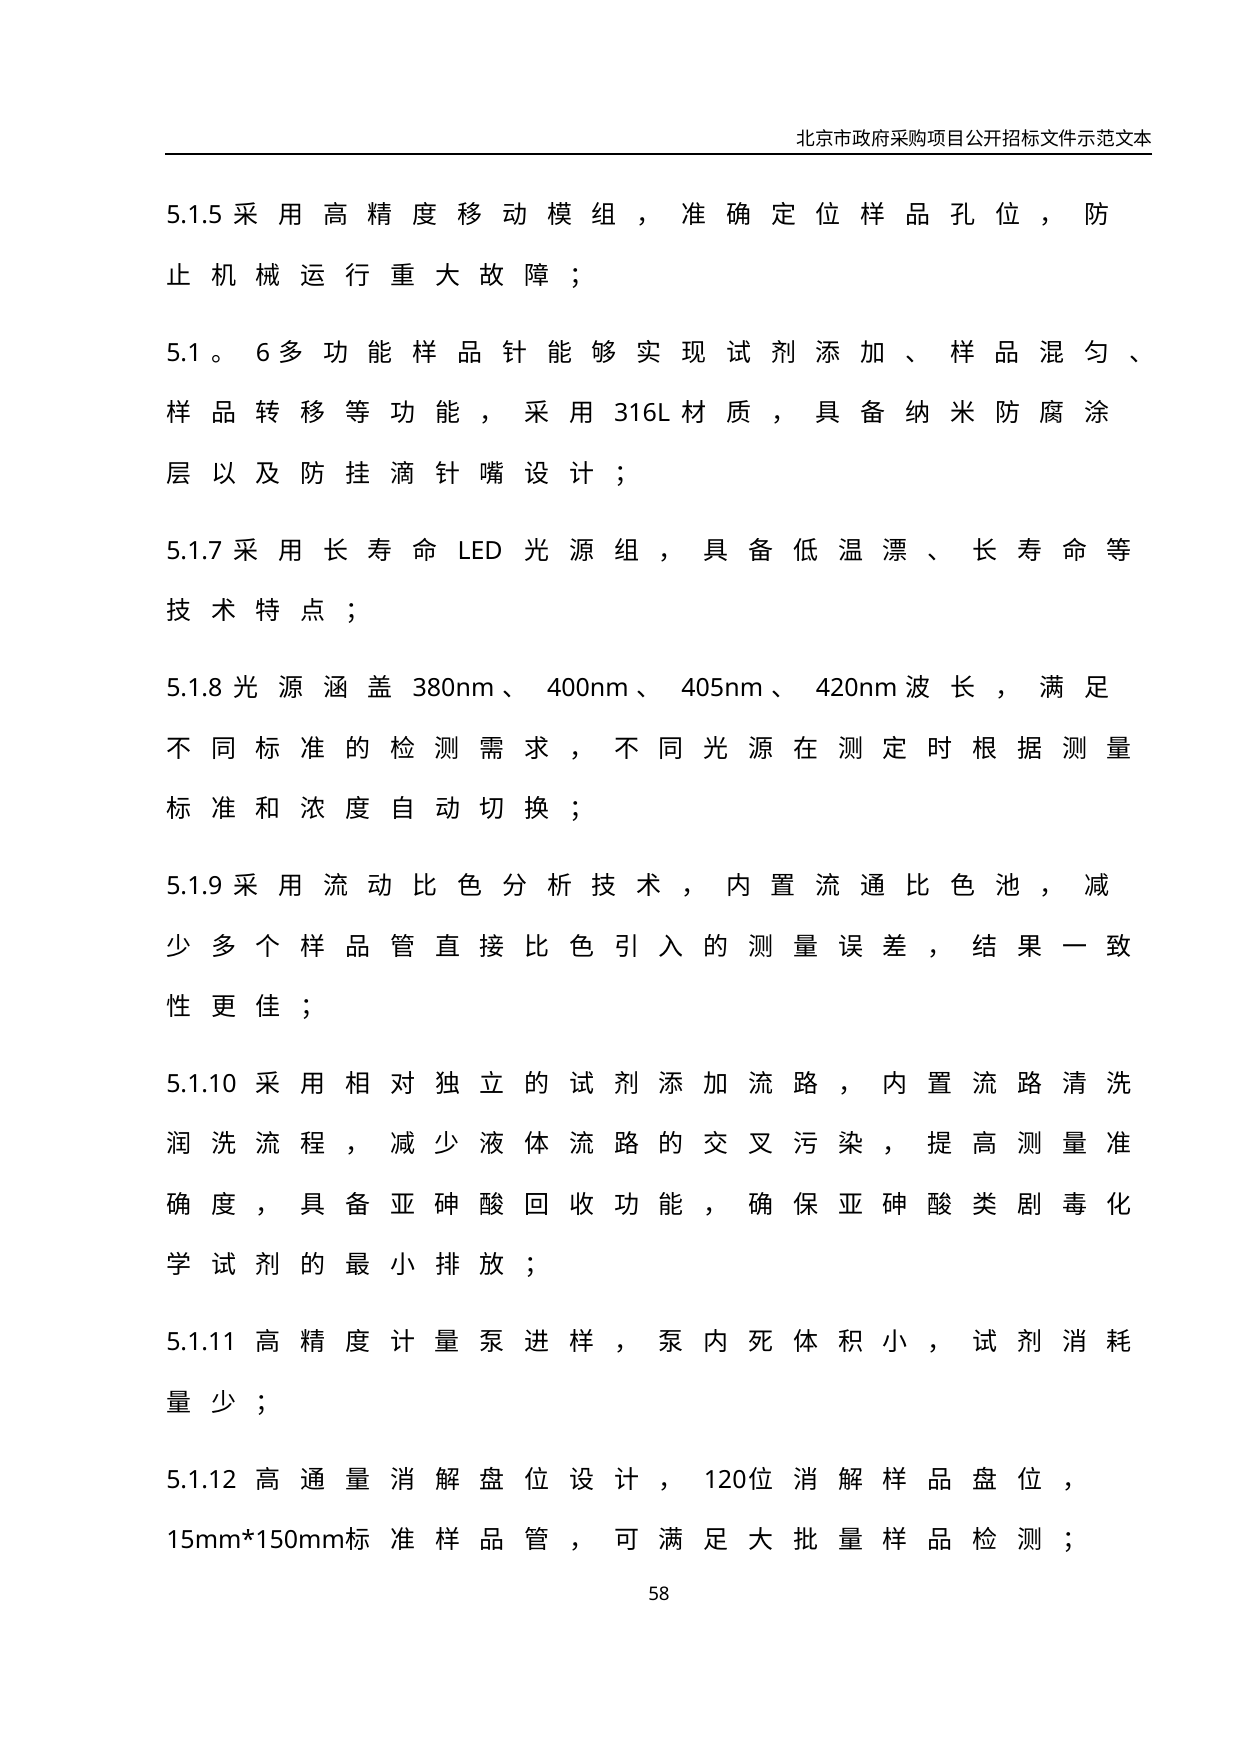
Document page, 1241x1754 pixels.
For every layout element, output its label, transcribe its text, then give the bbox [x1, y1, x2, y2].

text 5.1。6多功能样品针能够实现试剂添加、样品混匀、样品转移等功能，采用316L材质，具备纳米防腐涂层以及防挂滴针嘴设计； [166, 320, 1151, 501]
text 5.1.5采用高精度移动模组，准确定位样品孔位，防止机械运行重大故障； [166, 183, 1151, 303]
text 5.1.12高通量消解盘位设计，120位消解样品盘位，15mm*150mm标准样品管，可满足大批量样品检测； [166, 1447, 1151, 1568]
text 5.1.10采用相对独立的试剂添加流路，内置流路清洗润洗流程，减少液体流路的交叉污染，提高测量准确度，具备亚砷酸回收功能，确保亚砷酸类剧毒化学试剂的最小排放； [166, 1051, 1151, 1293]
text 5.1.9采用流动比色分析技术，内置流通比色池，减少多个样品管直接比色引入的测量误差，结果一致性更佳； [166, 853, 1151, 1035]
text 5.1.11高精度计量泵进样，泵内死体积小，试剂消耗量少； [166, 1310, 1151, 1431]
text 5.1.8光源涵盖380nm、400nm、405nm、420nm波长，满足不同标准的检测需求，不同光源在测定时根据测量标准和浓度自动切换； [166, 656, 1151, 837]
text 5.1.7采用长寿命LED光源组，具备低温漂、长寿命等技术特点； [166, 518, 1151, 639]
